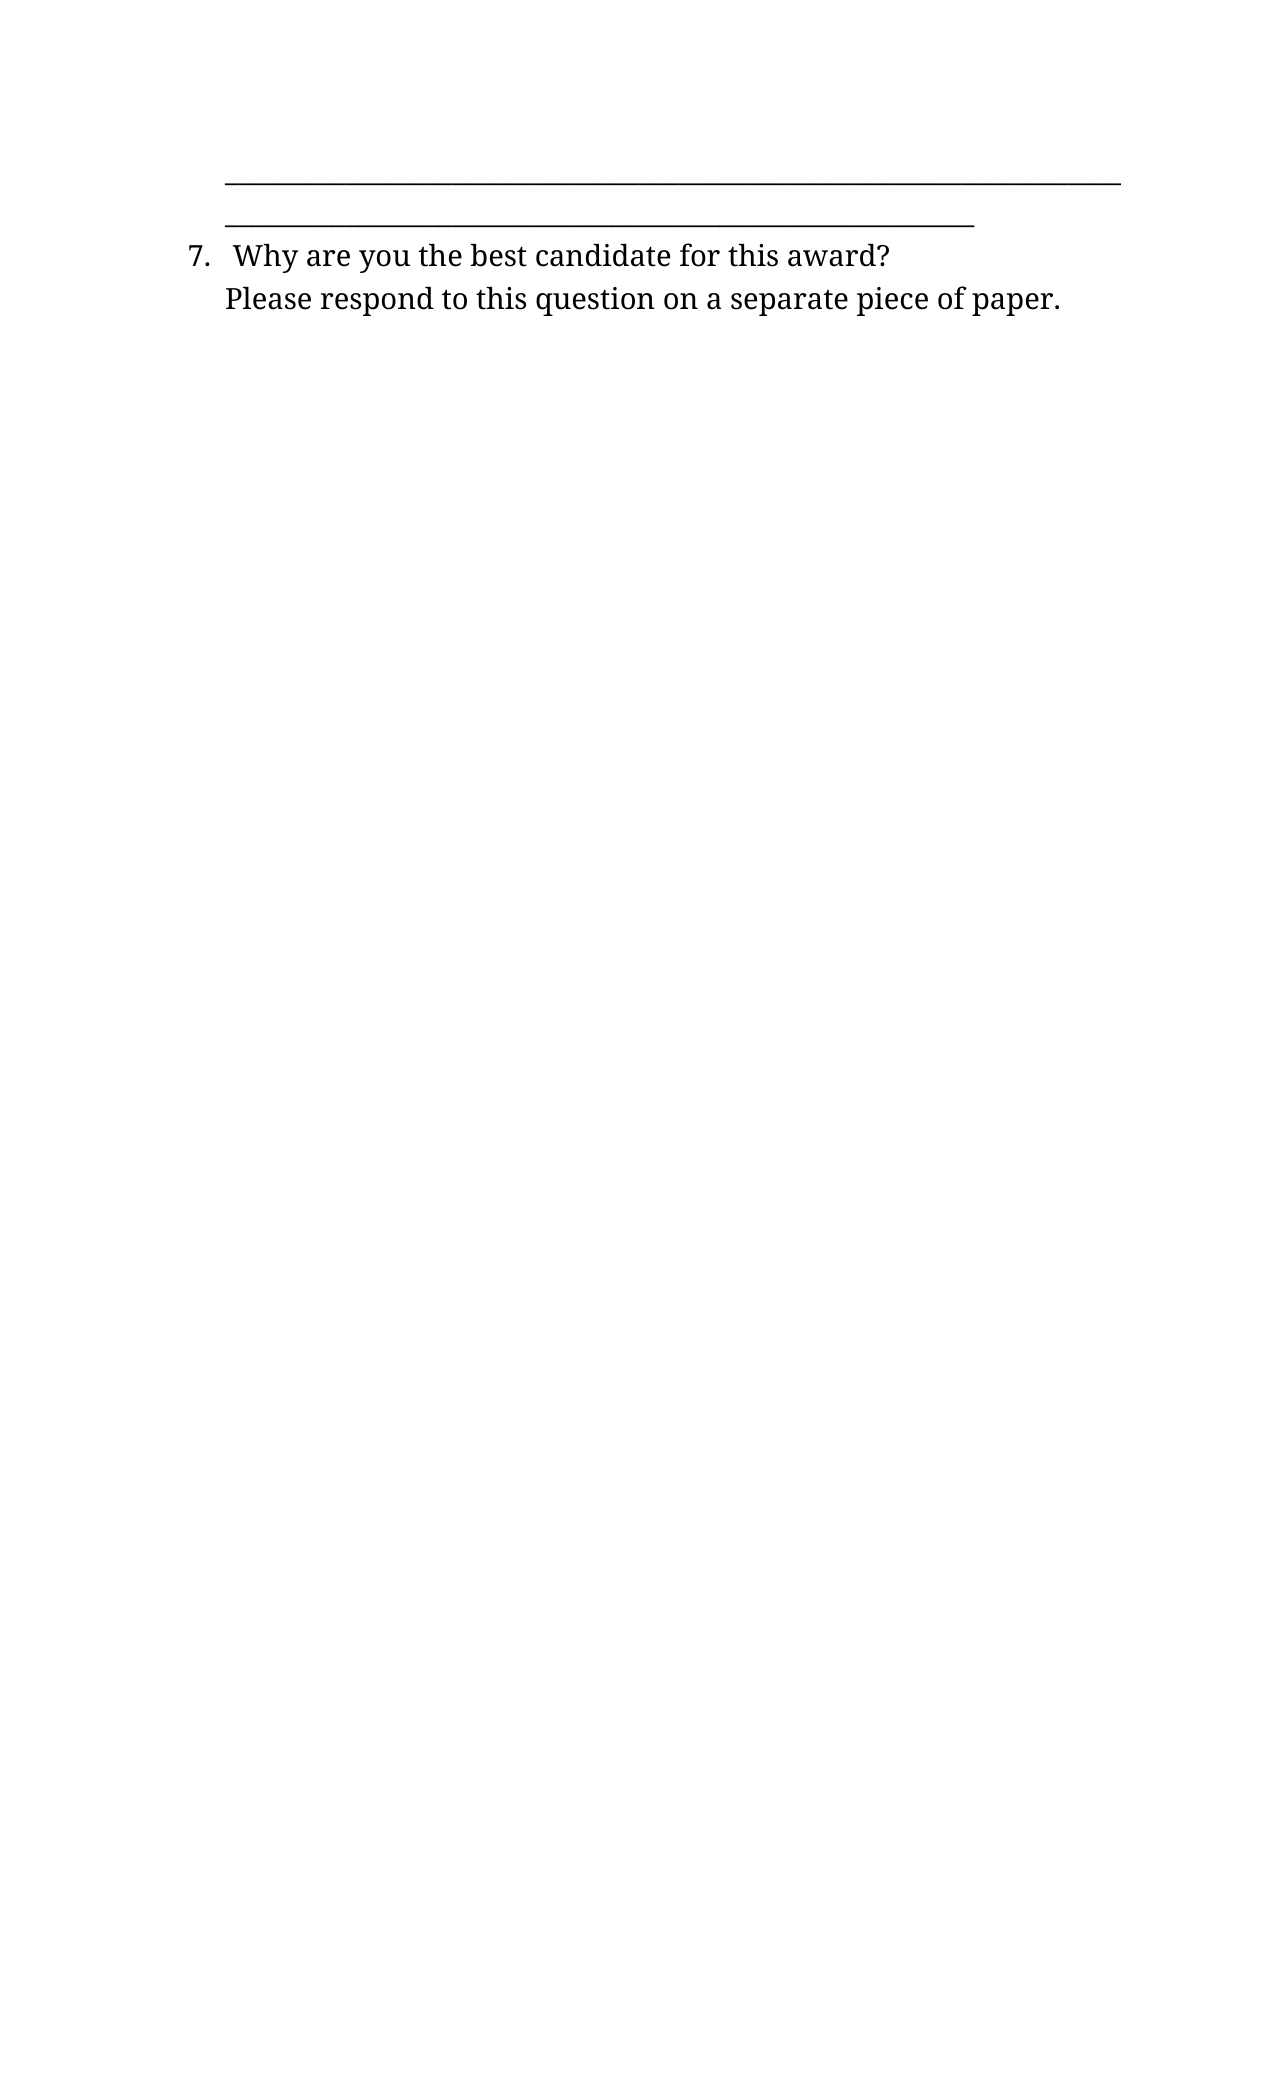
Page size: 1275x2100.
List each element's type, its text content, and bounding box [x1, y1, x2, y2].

list Please respond to this question on a separate piece of paper. [225, 278, 1125, 318]
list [225, 150, 1125, 232]
list Why are you the best candidate for this award? [187, 236, 1125, 275]
